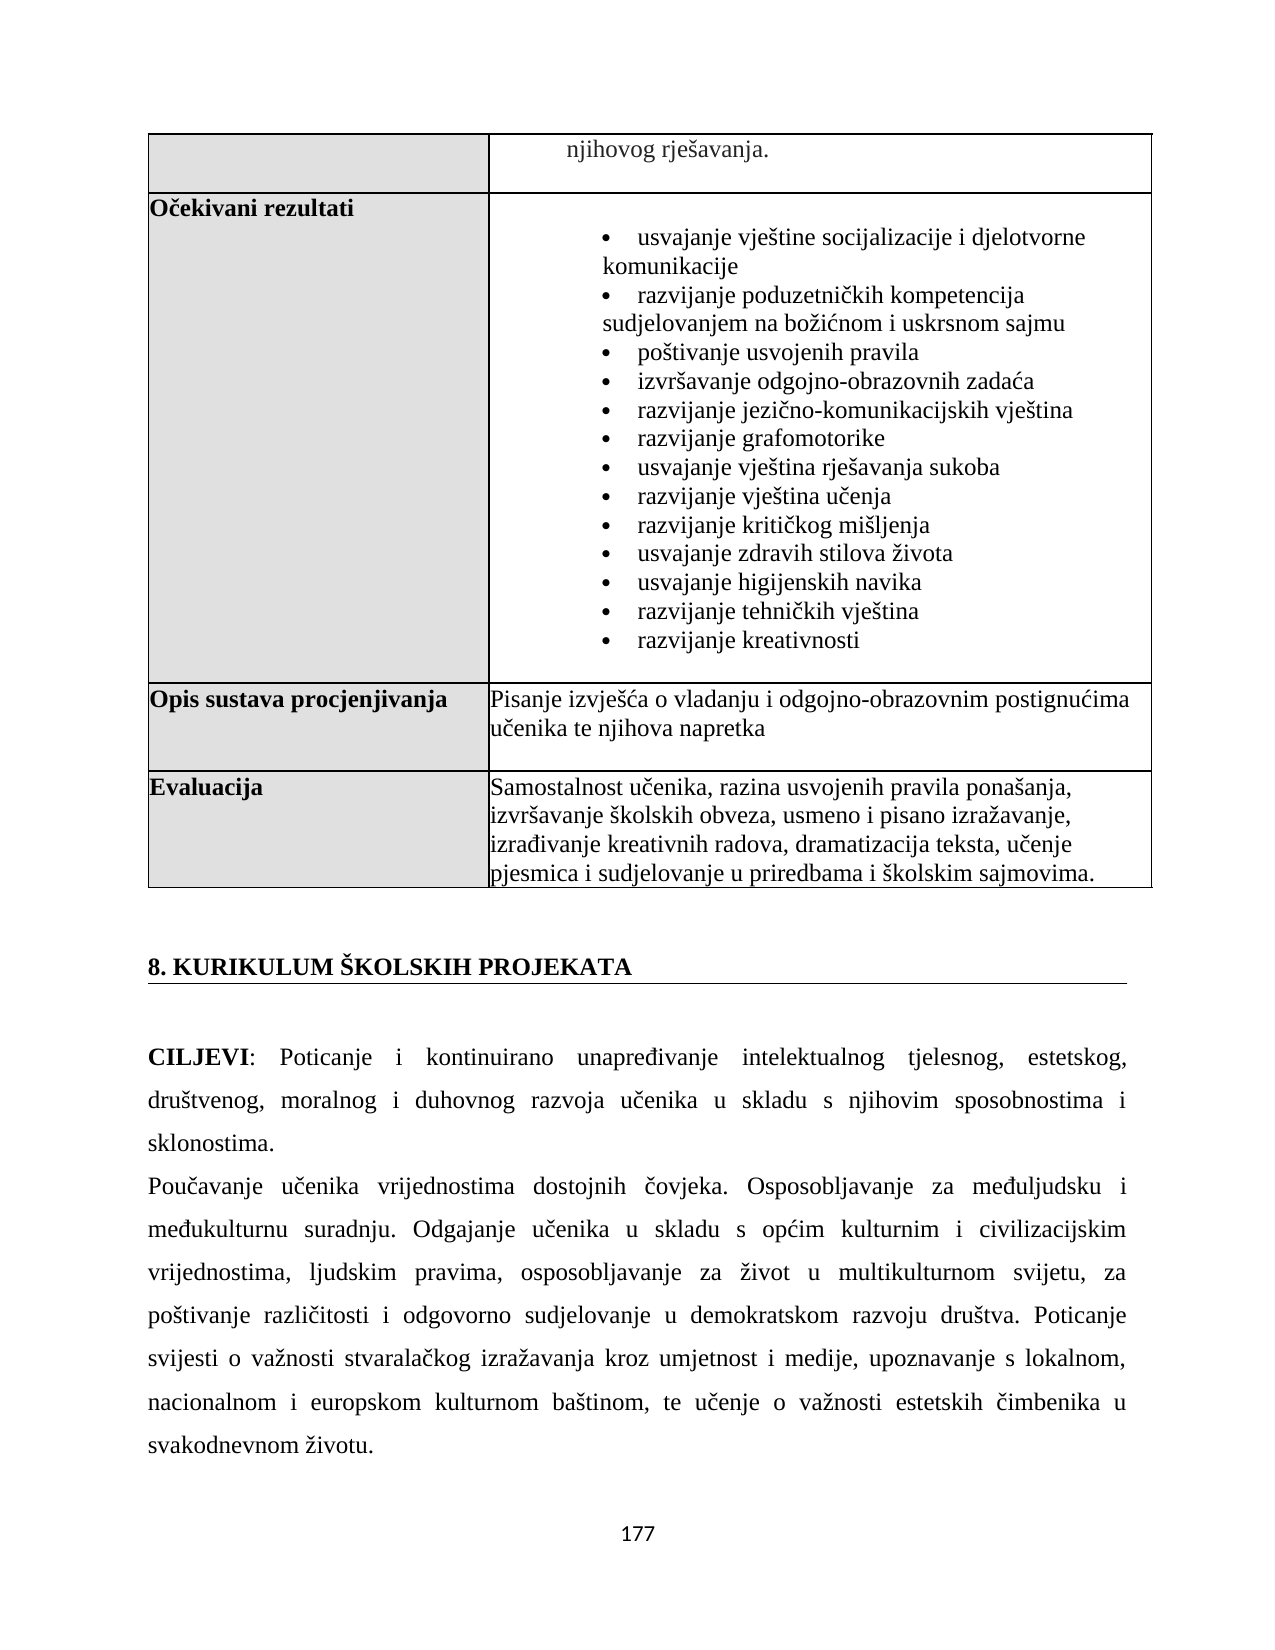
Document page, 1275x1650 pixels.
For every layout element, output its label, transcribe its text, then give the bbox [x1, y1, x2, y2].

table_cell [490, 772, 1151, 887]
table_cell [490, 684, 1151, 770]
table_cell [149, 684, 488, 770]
text 8. KURIKULUM ŠKOLSKIH PROJEKATA [148, 952, 1127, 983]
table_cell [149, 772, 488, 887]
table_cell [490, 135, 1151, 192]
text Poučavanje učenika vrijednostima dostojnih čovjeka. Osposobljavanje za međuljudsku i međukulturnu suradnju. Odgajanje učenika u skladu s općim kulturnim i civilizacijskim vrijednostima, ljudskim pravima, osposobljavanje za život u multikulturnom svijetu, za poštivanje različitosti i odgovorno sudjelovanje u demokratskom razvoju društva. Poticanje svijesti o važnosti stvaralačkog izražavanja kroz umjetnost i medije, upoznavanje s lokalnom, nacionalnom i europskom kulturnom baštinom, te učenje o važnosti estetskih čimbenika u svakodnevnom životu. [148, 1171, 1127, 1458]
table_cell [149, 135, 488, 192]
text CILJEVI: Poticanje i kontinuirano unapređivanje intelektualnog tjelesnog, estetskog, društvenog, moralnog i duhovnog razvoja učenika u skladu s njihovim sposobnostima i sklonostima. [148, 1042, 1127, 1157]
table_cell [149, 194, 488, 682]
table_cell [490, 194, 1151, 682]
